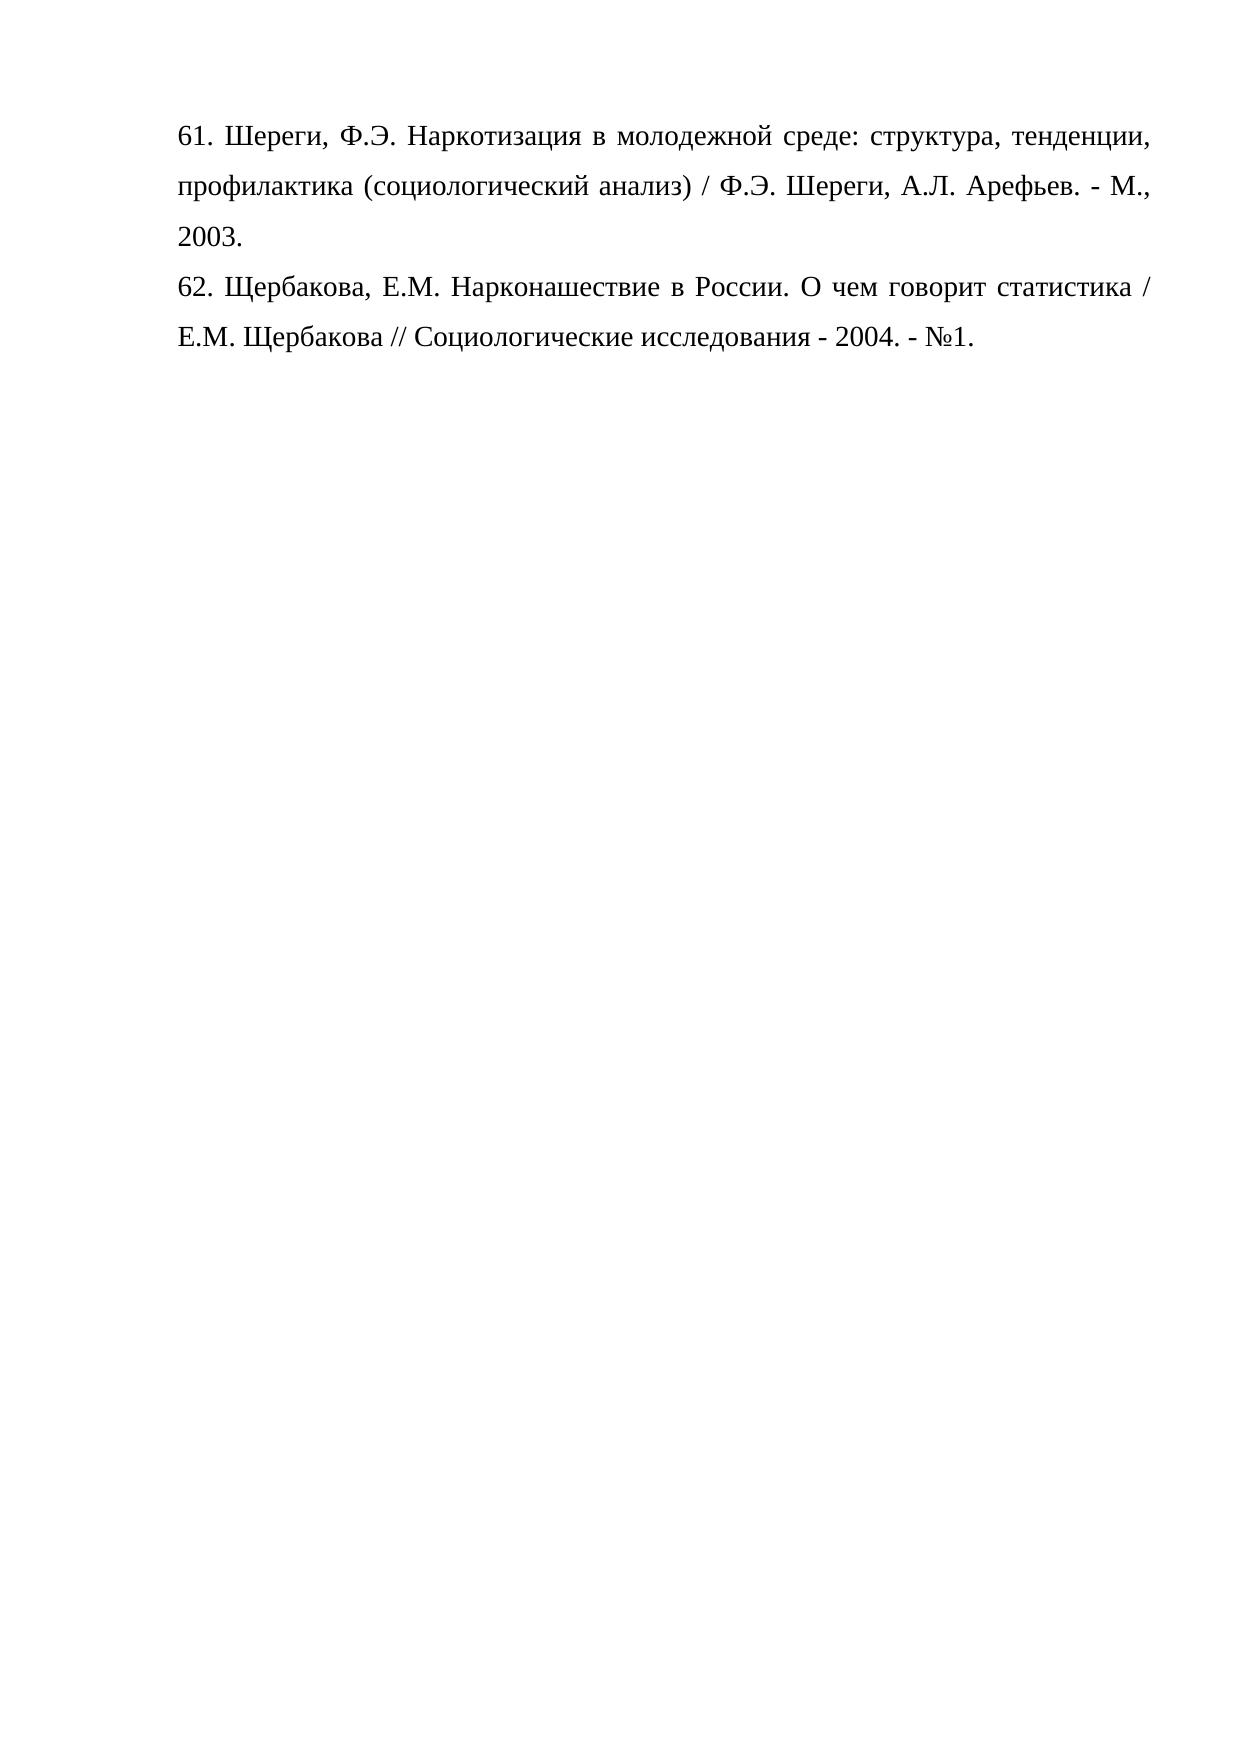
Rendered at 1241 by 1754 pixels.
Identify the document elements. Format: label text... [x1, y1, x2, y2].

text 62. Щербакова, Е.М. Нарконашествие в России. О чем говорит статистика / Е.М. Щербакова // Социологические исследования - 2004. - №1. [177, 269, 1152, 353]
text 61. Шереги, Ф.Э. Наркотизация в молодежной среде: структура, тенденции, профилактика (социологический анализ) / Ф.Э. Шереги, А.Л. Арефьев. - М., 2003. [177, 118, 1152, 252]
